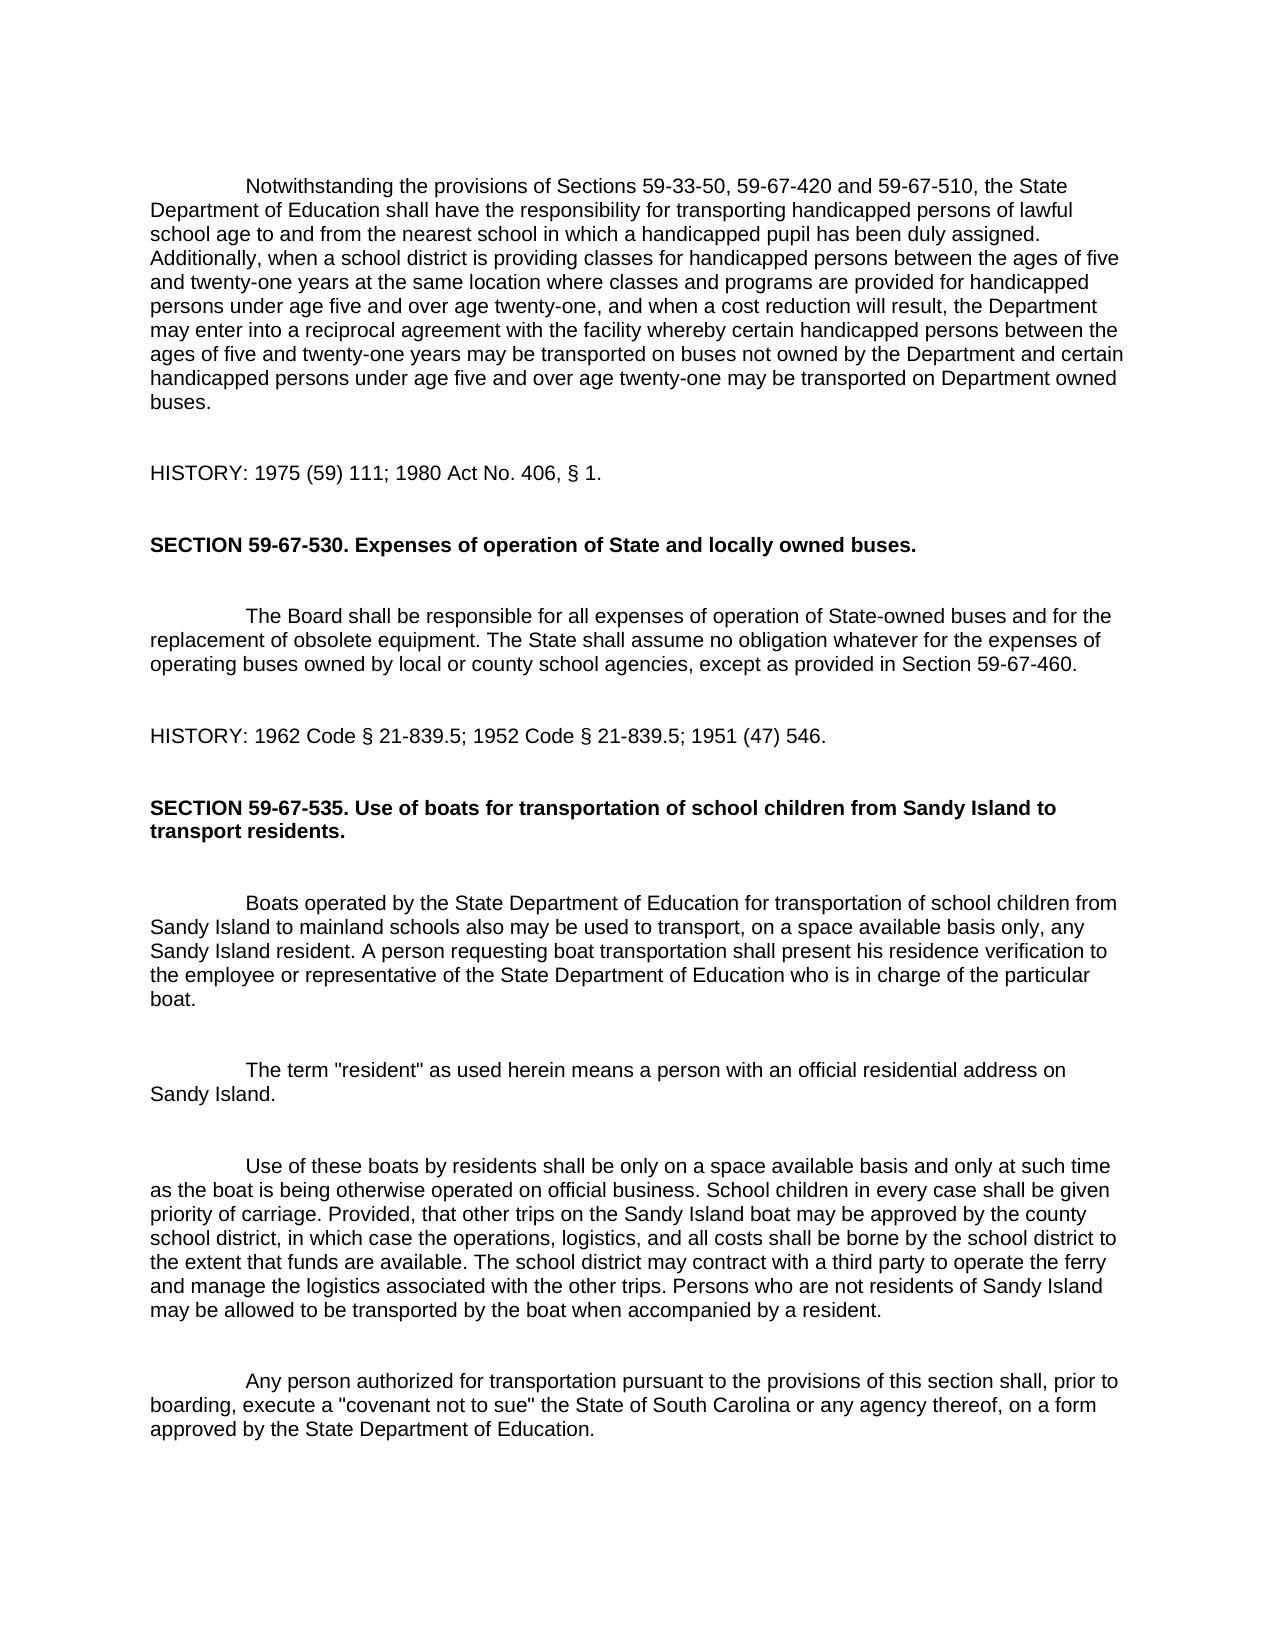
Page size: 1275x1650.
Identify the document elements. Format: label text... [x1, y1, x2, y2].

text Use of these boats by residents shall be only on a space available basis and only at such time as the boat is being otherwise operated on official business. School children in every case shall be given priority of carriage. Provided, that other trips on the Sandy Island boat may be approved by the county school district, in which case the operations, logistics, and all costs shall be borne by the school district to the extent that funds are available. The school district may contract with a third party to operate the ferry and manage the logistics associated with the other trips. Persons who are not residents of Sandy Island may be allowed to be transported by the boat when accompanied by a resident. [150, 1154, 1125, 1345]
text HISTORY: 1975 (59) 111; 1980 Act No. 406, § 1. [150, 461, 1125, 509]
text SECTION 59-67-530. Expenses of operation of State and locally owned buses. [150, 533, 1125, 580]
text Boats operated by the State Department of Education for transportation of school children from Sandy Island to mainland schools also may be used to transport, on a space available basis only, any Sandy Island resident. A person requesting boat transportation shall present his residence verification to the employee or representative of the State Department of Education who is in charge of the particular boat. [150, 891, 1125, 1034]
text The Board shall be responsible for all expenses of operation of State-owned buses and for the replacement of obsolete equipment. The State shall assume no obligation whatever for the expenses of operating buses owned by local or county school agencies, except as provided in Section 59-67-460. [150, 604, 1125, 700]
text HISTORY: 1962 Code § 21-839.5; 1952 Code § 21-839.5; 1951 (47) 546. [150, 724, 1125, 771]
text Notwithstanding the provisions of Sections 59-33-50, 59-67-420 and 59-67-510, the State Department of Education shall have the responsibility for transporting handicapped persons of lawful school age to and from the nearest school in which a handicapped pupil has been duly assigned. Additionally, when a school district is providing classes for handicapped persons between the ages of five and twenty-one years at the same location where classes and programs are provided for handicapped persons under age five and over age twenty-one, and when a cost reduction will result, the Department may enter into a reciprocal agreement with the facility whereby certain handicapped persons between the ages of five and twenty-one years may be transported on buses not owned by the Department and certain handicapped persons under age five and over age twenty-one may be transported on Department owned buses. [150, 174, 1125, 437]
text Any person authorized for transportation pursuant to the provisions of this section shall, prior to boarding, execute a "covenant not to sue" the State of South Carolina or any agency thereof, on a form approved by the State Department of Education. [150, 1369, 1125, 1464]
text The term "resident" as used herein means a person with an official residential address on Sandy Island. [150, 1058, 1125, 1130]
text SECTION 59-67-535. Use of boats for transportation of school children from Sandy Island to transport residents. [150, 795, 1125, 867]
